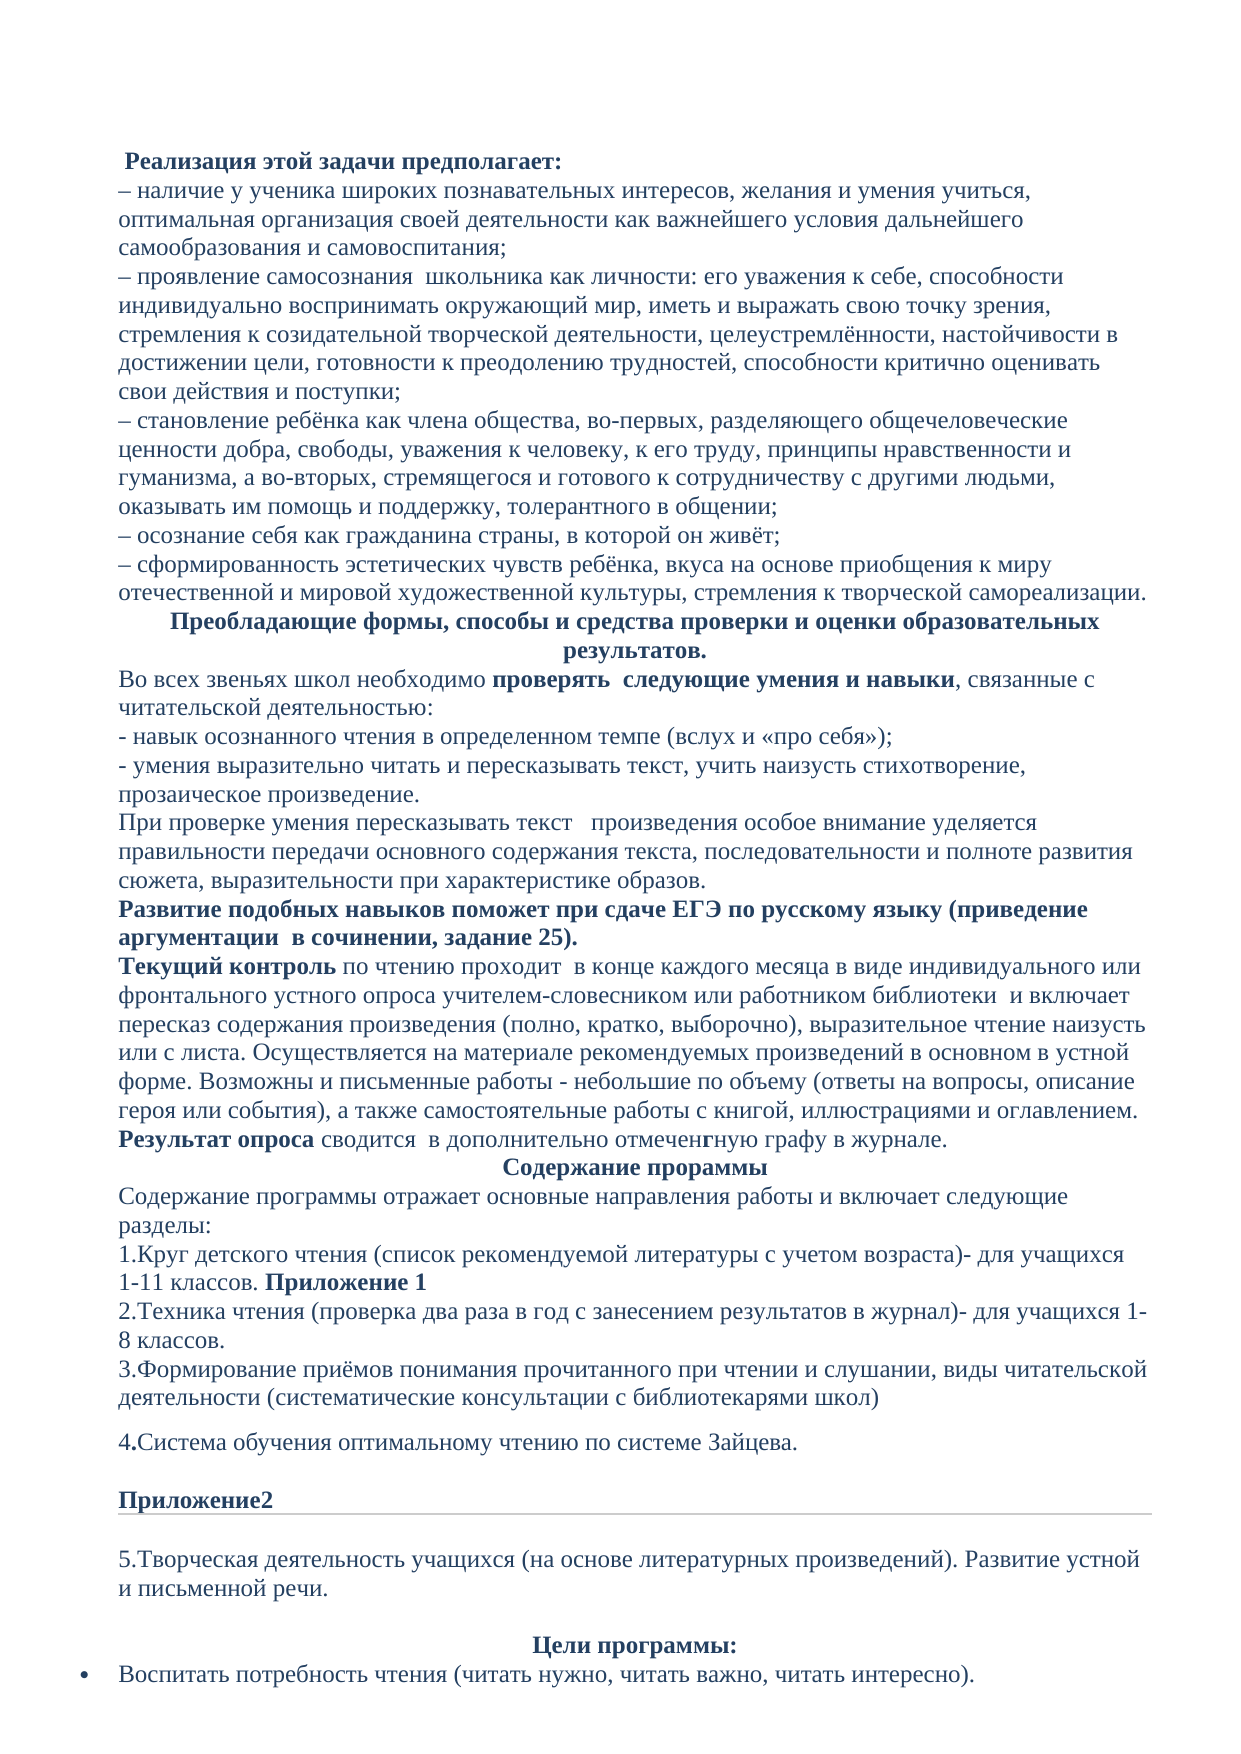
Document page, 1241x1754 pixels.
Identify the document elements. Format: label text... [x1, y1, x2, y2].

text - умения выразительно читать и пересказывать текст, учить наизусть стихотворение, прозаическое произведение. [118, 750, 1152, 807]
text – проявление самосознания школьника как личности: его уважения к себе, способности индивидуально воспринимать окружающий мир, иметь и выражать свою точку зрения, стремления к созидательной творческой деятельности, целеустремлённости, настойчивости в достижении цели, готовности к преодолению трудностей, способности критично оценивать свои действия и поступки; [118, 261, 1152, 405]
text Цели программы: [118, 1630, 1152, 1659]
text Преобладающие формы, способы и средства проверки и оценки образовательных результатов. [118, 606, 1152, 664]
text 5.Творческая деятельность учащихся (на основе литературных произведений). Развитие устной и письменной речи. [118, 1544, 1152, 1602]
text – осознание себя как гражданина страны, в которой он живёт; [118, 520, 1152, 549]
text Реализация этой задачи предполагает: [118, 146, 1152, 175]
text 4.Система обучения оптимальному чтению по системе Зайцева. [118, 1427, 1152, 1456]
text Развитие подобных навыков поможет при сдаче ЕГЭ по русскому языку (приведение аргументации в сочинении, задание 25). [118, 894, 1152, 951]
text Во всех звеньях школ необходимо проверять следующие умения и навыки, связанные с читательской деятельностью: [118, 664, 1152, 721]
text - навык осознанного чтения в определенном темпе (вслух и «про себя»); [118, 721, 1152, 750]
text Содержание программы отражает основные направления работы и включает следующие разделы: [118, 1181, 1152, 1239]
text Содержание прораммы [118, 1152, 1152, 1181]
text 1.Круг детского чтения (список рекомендуемой литературы с учетом возраста)- для учащихся 1-11 классов. Приложение 1 [118, 1239, 1152, 1296]
text 2.Техника чтения (проверка два раза в год с занесением результатов в журнал)- для учащихся 1-8 классов. [118, 1296, 1152, 1354]
text Текущий контроль по чтению проходит в конце каждого месяца в виде индивидуального или фронтального устного опроса учителем-словесником или работником библиотеки и включает пересказ содержания произведения (полно, кратко, выборочно), выразительное чтение наизусть или с листа. Осуществляется на материале рекомендуемых произведений в основном в устной форме. Возможны и письменные работы - небольшие по объему (ответы на вопросы, описание героя или события), а также самостоятельные работы с книгой, иллюстрациями и оглавлением. Результат опроса сводится в дополнительно отмеченгную графу в журнале. [118, 951, 1152, 1152]
text – становление ребёнка как члена общества, во-первых, разделяющего общечеловеческие ценности добра, свободы, уважения к человеку, к его труду, принципы нравственности и гуманизма, а во-вторых, стремящегося и готового к сотрудничеству с другими людьми, оказывать им помощь и поддержку, толерантного в общении; [118, 405, 1152, 520]
text – наличие у ученика широких познавательных интересов, желания и умения учиться, оптимальная организация своей деятельности как важнейшего условия дальнейшего самообразования и самовоспитания; [118, 175, 1152, 261]
text – сформированность эстетических чувств ребёнка, вкуса на основе приобщения к миру отечественной и мировой художественной культуры, стремления к творческой самореализации. [118, 549, 1152, 606]
text 3.Формирование приёмов понимания прочитанного при чтении и слушании, виды читательской деятельности (систематические консультации с библиотекарями школ) [118, 1354, 1152, 1411]
list Воспитать потребность чтения (читать нужно, читать важно, читать интересно). [81, 1659, 1152, 1688]
text Приложение2 [118, 1485, 1152, 1513]
text При проверке умения пересказывать текст произведения особое внимание уделяется правильности передачи основного содержания текста, последовательности и полноте развития сюжета, выразительности при характеристике образов. [118, 807, 1152, 894]
